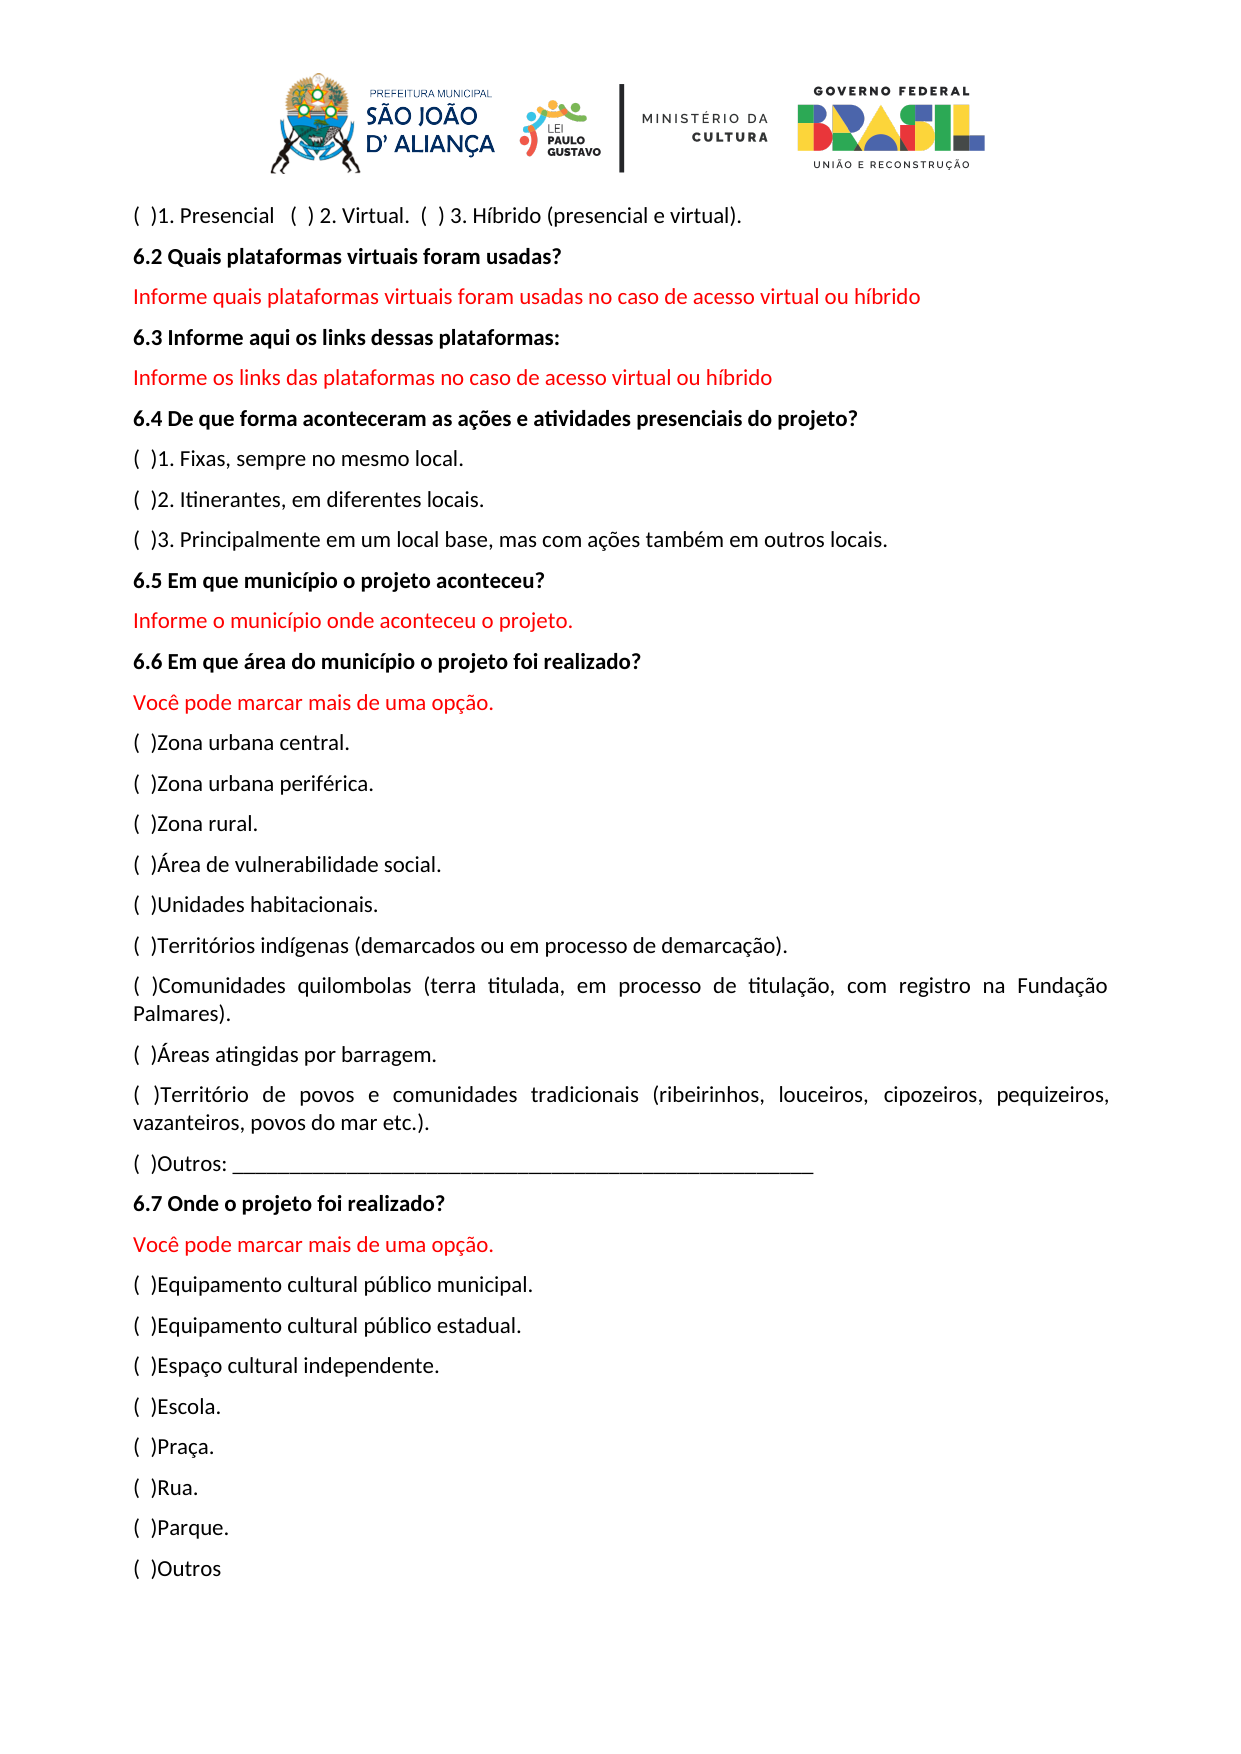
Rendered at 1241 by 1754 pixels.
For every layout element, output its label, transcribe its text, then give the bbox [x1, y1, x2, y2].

text 6.7 Onde o projeto foi realizado? [133, 1189, 1110, 1217]
text Você pode marcar mais de uma opção. [133, 1230, 1110, 1258]
text ( )Área de vulnerabilidade social. [133, 850, 1110, 878]
picture [270, 73, 985, 174]
text ( )Comunidades quilombolas (terra titulada, em processo de titulação, com registro na Fundação Palmares). [133, 971, 1110, 1027]
text 6.2 Quais plataformas virtuais foram usadas? [133, 242, 1110, 270]
text ( )Parque. [133, 1513, 1110, 1542]
text ( )Território de povos e comunidades tradicionais (ribeirinhos, louceiros, cipozeiros, pequizeiros, vazanteiros, povos do mar etc.). [133, 1080, 1110, 1136]
text ( )2. Itinerantes, em diferentes locais. [133, 485, 1110, 513]
text ( )Territórios indígenas (demarcados ou em processo de demarcação). [133, 931, 1110, 959]
text ( )Zona rural. [133, 809, 1110, 837]
text ( )Unidades habitacionais. [133, 890, 1110, 918]
text ( )Zona urbana periférica. [133, 769, 1110, 797]
text Você pode marcar mais de uma opção. [133, 688, 1110, 716]
text ( )1. Fixas, sempre no mesmo local. [133, 444, 1110, 472]
text 6.4 De que forma aconteceram as ações e atividades presenciais do projeto? [133, 404, 1110, 432]
text ( )Praça. [133, 1432, 1110, 1461]
text ( )Espaço cultural independente. [133, 1351, 1110, 1379]
text Informe quais plataformas virtuais foram usadas no caso de acesso virtual ou híbrido [133, 282, 1110, 310]
text ( )3. Principalmente em um local base, mas com ações também em outros locais. [133, 526, 1110, 553]
text 6.3 Informe aqui os links dessas plataformas: [133, 323, 1110, 351]
text ( )Outros: ___________________________________________________ [133, 1149, 1110, 1177]
text ( )Escola. [133, 1392, 1110, 1420]
text ( )Equipamento cultural público municipal. [133, 1270, 1110, 1298]
text ( )1. Presencial ( ) 2. Virtual. ( ) 3. Híbrido (presencial e virtual). [133, 201, 1110, 229]
text ( )Rua. [133, 1473, 1110, 1501]
text ( )Outros [133, 1554, 1110, 1582]
text Informe os links das plataformas no caso de acesso virtual ou híbrido [133, 363, 1110, 391]
text 6.5 Em que município o projeto aconteceu? [133, 566, 1110, 594]
text 6.6 Em que área do município o projeto foi realizado? [133, 647, 1110, 675]
text ( )Zona urbana central. [133, 728, 1110, 756]
text Informe o município onde aconteceu o projeto. [133, 607, 1110, 634]
text ( )Áreas atingidas por barragem. [133, 1040, 1110, 1068]
text ( )Equipamento cultural público estadual. [133, 1311, 1110, 1339]
